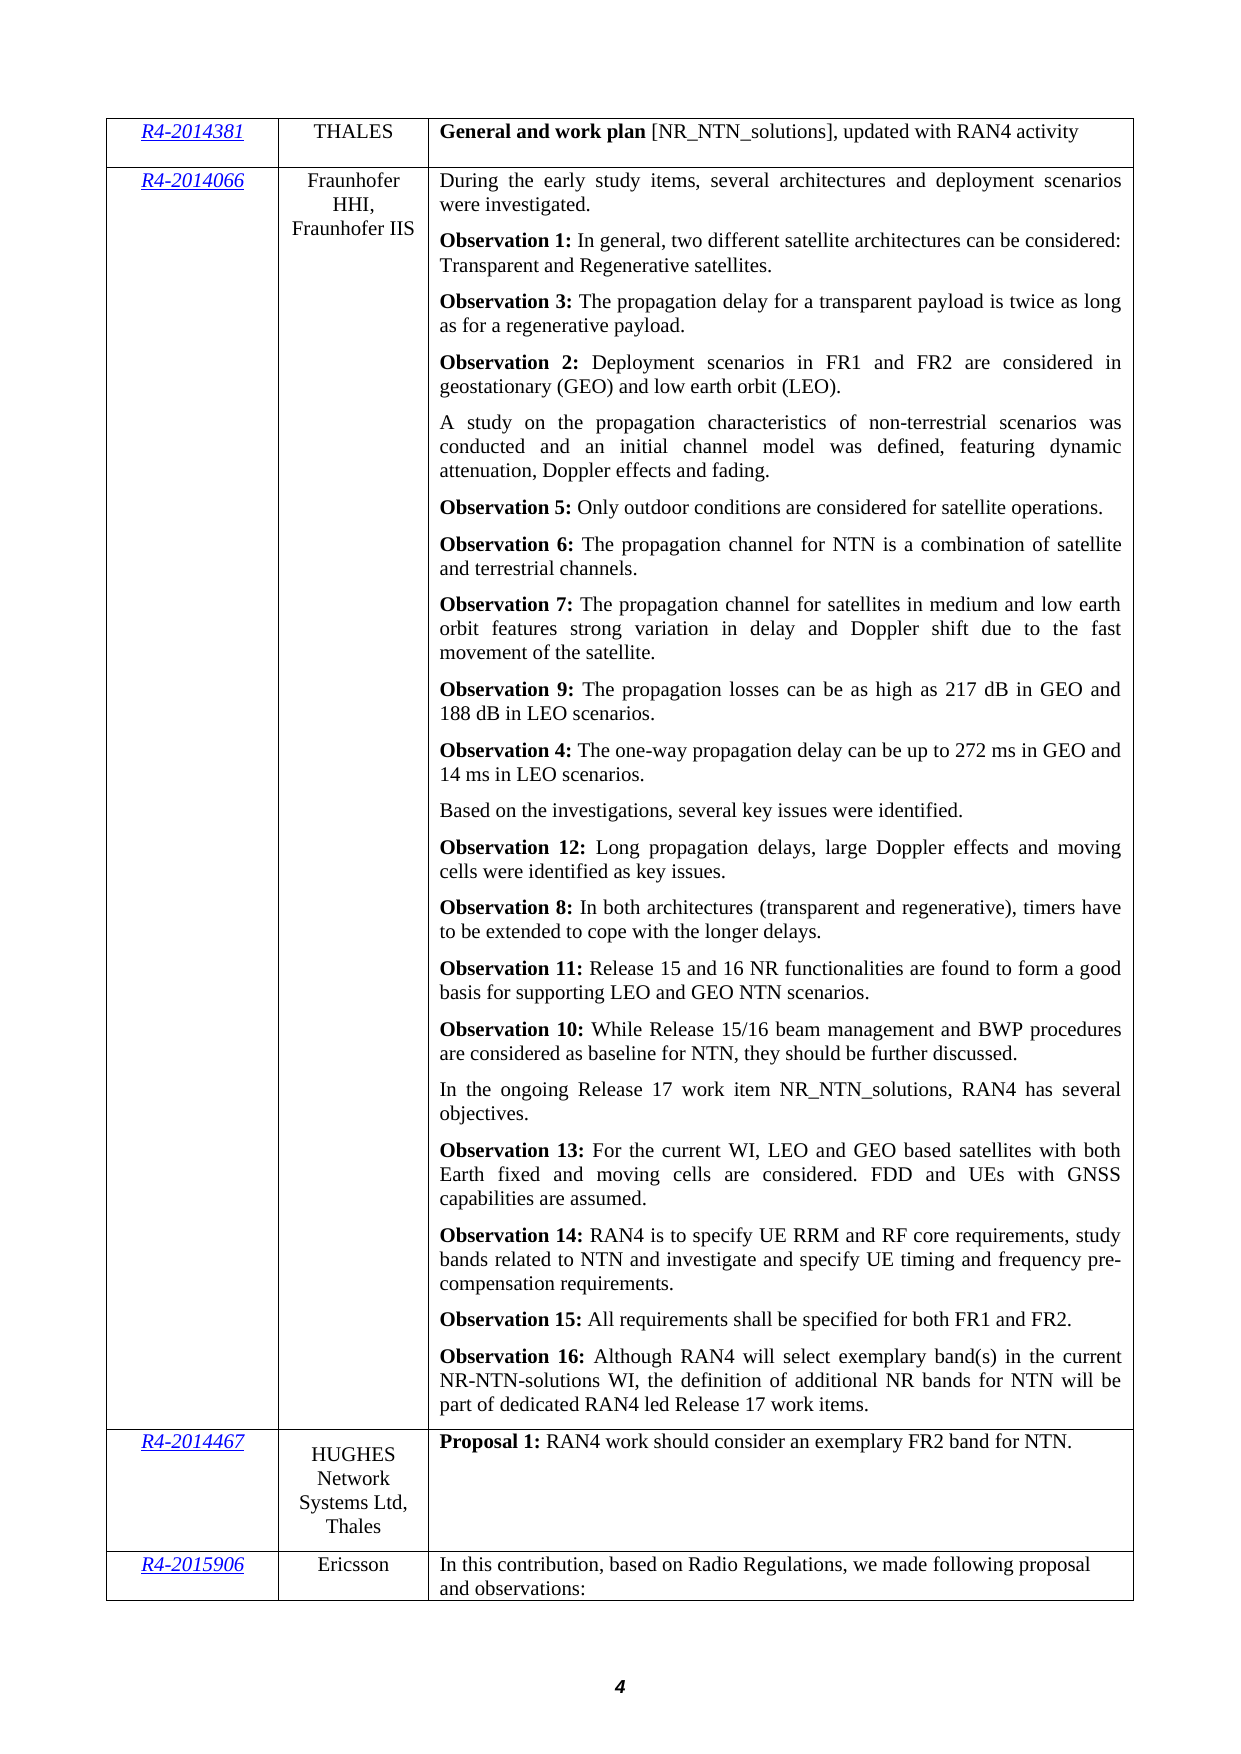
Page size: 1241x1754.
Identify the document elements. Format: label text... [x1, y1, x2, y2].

table_cell R4-2014467 [107, 1430, 278, 1551]
table_cell Ericsson [279, 1552, 428, 1600]
table_cell THALES [279, 119, 428, 167]
table_cell Proposal 1: RAN4 work should consider an exemplary FR2 band for NTN. [429, 1430, 1133, 1551]
table_cell R4-2014381 [107, 119, 278, 167]
table_cell HUGHES Network Systems Ltd, Thales [279, 1430, 428, 1551]
table_cell Fraunhofer HHI, Fraunhofer IIS [279, 168, 428, 1428]
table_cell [429, 1552, 1133, 1600]
table_cell R4-2015906 [107, 1552, 278, 1600]
table_cell General and work plan [NR_NTN_solutions], updated with RAN4 activity [429, 119, 1133, 167]
table_cell R4-2014066 [107, 168, 278, 1428]
table_cell During the early study items, several architectures and deployment scenarios were investigated. Observation 1: In general, two different satellite architectures can be considered: Transparent and Regenerative satellites. Observation 3: The propagation delay for a transparent payload is twice as long as for a regenerative payload. Observation 2: Deployment scenarios in FR1 and FR2 are considered in geostationary (GEO) and low earth orbit (LEO). A study on the propagation characteristics of non-terrestrial scenarios was conducted and an initial channel model was defined, featuring dynamic attenuation, Doppler effects and fading. Observation 5: Only outdoor conditions are considered for satellite operations. Observation 6: The propagation channel for NTN is a combination of satellite and terrestrial channels. Observation 7: The propagation channel for satellites in medium and low earth orbit features strong variation in delay and Doppler shift due to the fast movement of the satellite. Observation 9: The propagation losses can be as high as 217 dB in GEO and 188 dB in LEO scenarios. Observation 4: The one-way propagation delay can be up to 272 ms in GEO and 14 ms in LEO scenarios. Based on the investigations, several key issues were identified. Observation 12: Long propagation delays, large Doppler effects and moving cells were identified as key issues. Observation 8: In both architectures (transparent and regenerative), timers have to be extended to cope with the longer delays. Observation 11: Release 15 and 16 NR functionalities are found to form a good basis for supporting LEO and GEO NTN scenarios. Observation 10: While Release 15/16 beam management and BWP procedures are considered as baseline for NTN, they should be further discussed. In the ongoing Release 17 work item NR_NTN_solutions, RAN4 has several objectives. Observation 13: For the current WI, LEO and GEO based satellites with both Earth fixed and moving cells are considered. FDD and UEs with GNSS capabilities are assumed. Observation 14: RAN4 is to specify UE RRM and RF core requirements, study bands related to NTN and investigate and specify UE timing and frequency pre-compensation requirements. Observation 15: All requirements shall be specified for both FR1 and FR2. Observation 16: Although RAN4 will select exemplary band(s) in the current NR-NTN-solutions WI, the definition of additional NR bands for NTN will be part of dedicated RAN4 led Release 17 work items. [429, 168, 1133, 1428]
